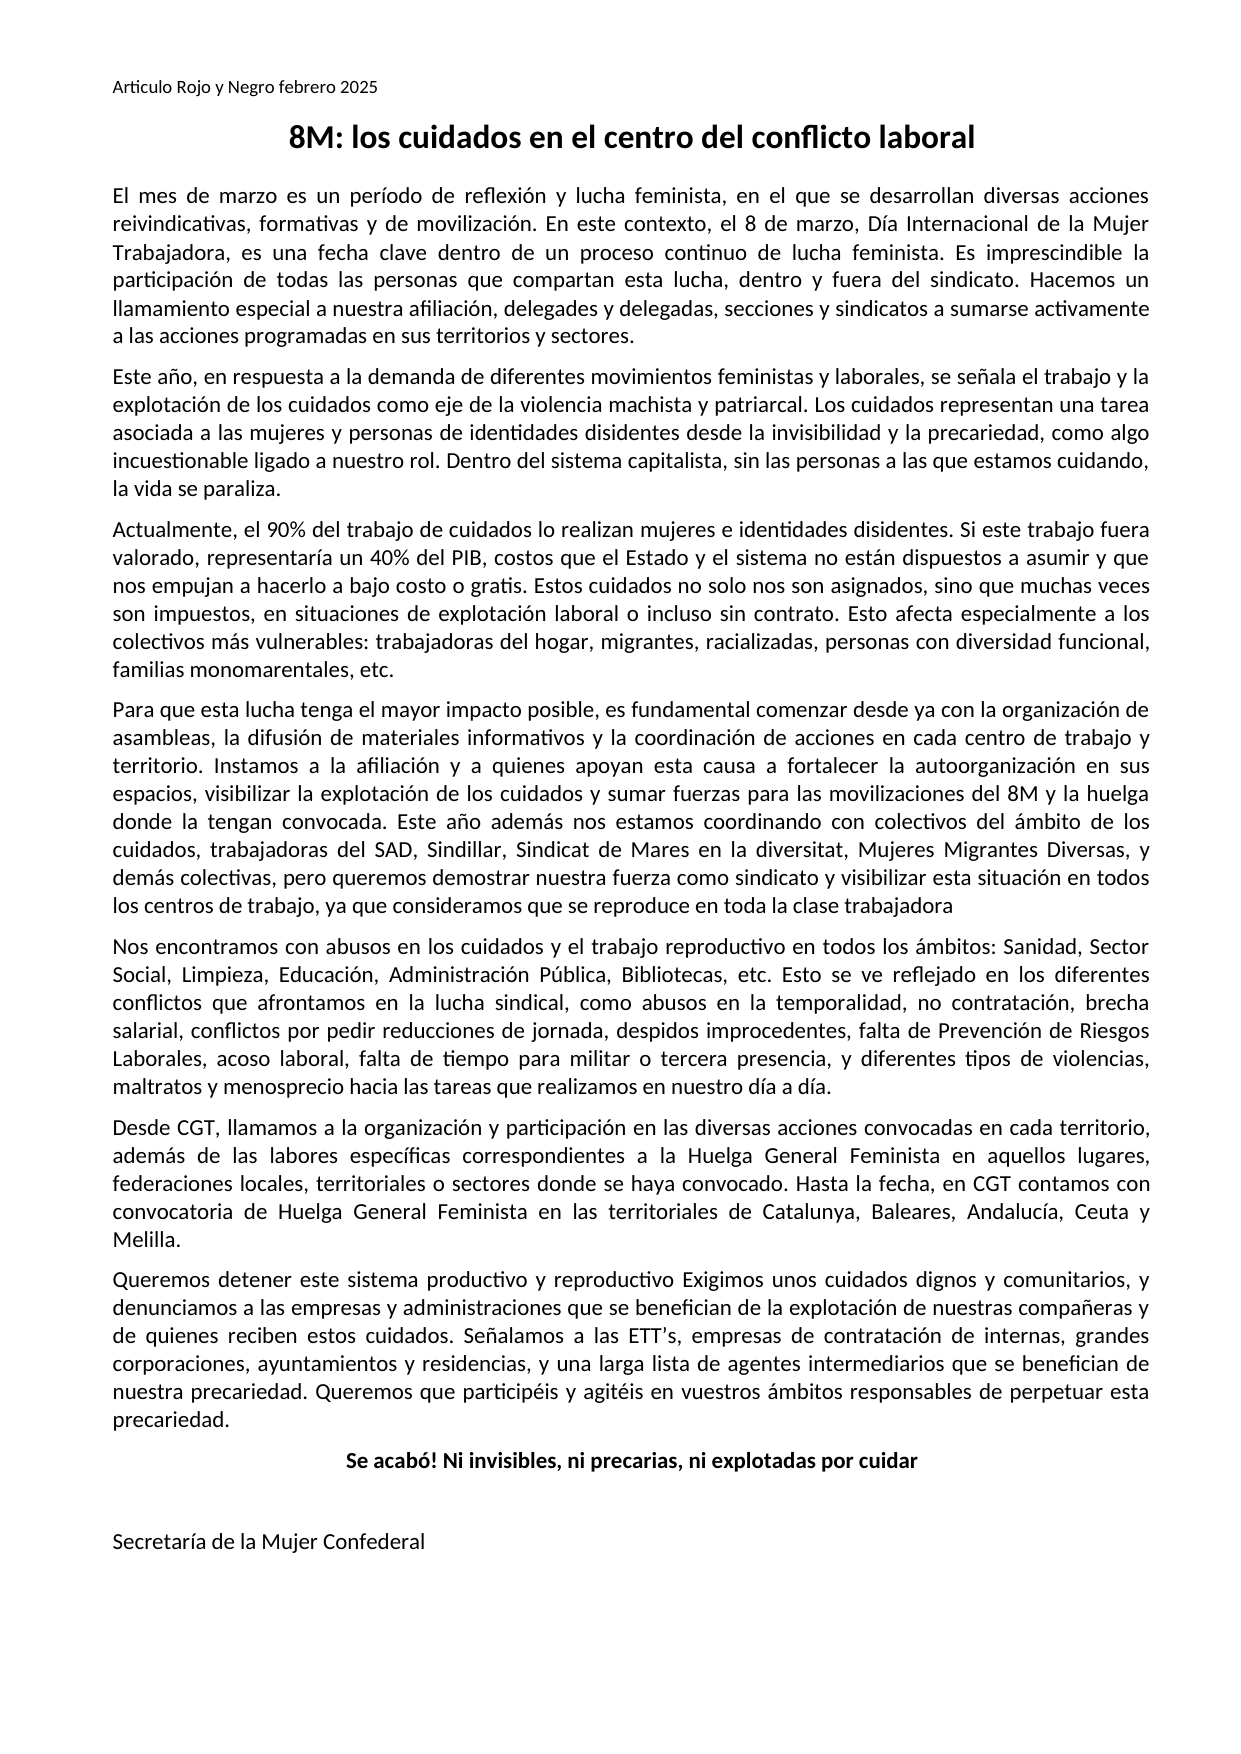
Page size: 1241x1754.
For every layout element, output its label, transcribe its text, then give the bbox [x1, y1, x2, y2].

text Nos encontramos con abusos en los cuidados y el trabajo reproductivo en todos los ámbitos: Sanidad, Sector Social, Limpieza, Educación, Administración Pública, Bibliotecas, etc. Esto se ve reflejado en los diferentes conflictos que afrontamos en la lucha sindical, como abusos en la temporalidad, no contratación, brecha salarial, conflictos por pedir reducciones de jornada, despidos improcedentes, falta de Prevención de Riesgos Laborales, acoso laboral, falta de tiempo para militar o tercera presencia, y diferentes tipos de violencias, maltratos y menosprecio hacia las tareas que realizamos en nuestro día a día. [112, 932, 1152, 1100]
text Actualmente, el 90% del trabajo de cuidados lo realizan mujeres e identidades disidentes. Si este trabajo fuera valorado, representaría un 40% del PIB, costos que el Estado y el sistema no están dispuestos a asumir y que nos empujan a hacerlo a bajo costo o gratis. Estos cuidados no solo nos son asignados, sino que muchas veces son impuestos, en situaciones de explotación laboral o incluso sin contrato. Esto afecta especialmente a los colectivos más vulnerables: trabajadoras del hogar, migrantes, racializadas, personas con diversidad funcional, familias monomarentales, etc. [112, 515, 1152, 683]
text Este año, en respuesta a la demanda de diferentes movimientos feministas y laborales, se señala el trabajo y la explotación de los cuidados como eje de la violencia machista y patriarcal. Los cuidados representan una tarea asociada a las mujeres y personas de identidades disidentes desde la invisibilidad y la precariedad, como algo incuestionable ligado a nuestro rol. Dentro del sistema capitalista, sin las personas a las que estamos cuidando, la vida se paraliza. [112, 362, 1152, 502]
text Se acabó! Ni invisibles, ni precarias, ni explotadas por cuidar [112, 1446, 1152, 1474]
text Secretaría de la Mujer Confederal [112, 1527, 1152, 1555]
text Articulo Rojo y Negro febrero 2025 [112, 78, 1152, 97]
text Para que esta lucha tenga el mayor impacto posible, es fundamental comenzar desde ya con la organización de asambleas, la difusión de materiales informativos y la coordinación de acciones en cada centro de trabajo y territorio. Instamos a la afiliación y a quienes apoyan esta causa a fortalecer la autoorganización en sus espacios, visibilizar la explotación de los cuidados y sumar fuerzas para las movilizaciones del 8M y la huelga donde la tengan convocada. Este año además nos estamos coordinando con colectivos del ámbito de los cuidados, trabajadoras del SAD, Sindillar, Sindicat de Mares en la diversitat, Mujeres Migrantes Diversas, y demás colectivas, pero queremos demostrar nuestra fuerza como sindicato y visibilizar esta situación en todos los centros de trabajo, ya que consideramos que se reproduce en toda la clase trabajadora [112, 695, 1152, 919]
text El mes de marzo es un período de reflexión y lucha feminista, en el que se desarrollan diversas acciones reivindicativas, formativas y de movilización. En este contexto, el 8 de marzo, Día Internacional de la Mujer Trabajadora, es una fecha clave dentro de un proceso continuo de lucha feminista. Es imprescindible la participación de todas las personas que compartan esta lucha, dentro y fuera del sindicato. Hacemos un llamamiento especial a nuestra afiliación, delegades y delegadas, secciones y sindicatos a sumarse activamente a las acciones programadas en sus territorios y sectores. [112, 182, 1152, 350]
text Desde CGT, llamamos a la organización y participación en las diversas acciones convocadas en cada territorio, además de las labores específicas correspondientes a la Huelga General Feminista en aquellos lugares, federaciones locales, territoriales o sectores donde se haya convocado. Hasta la fecha, en CGT contamos con convocatoria de Huelga General Feminista en las territoriales de Catalunya, Baleares, Andalucía, Ceuta y Melilla. [112, 1113, 1152, 1253]
text Queremos detener este sistema productivo y reproductivo Exigimos unos cuidados dignos y comunitarios, y denunciamos a las empresas y administraciones que se benefician de la explotación de nuestras compañeras y de quienes reciben estos cuidados. Señalamos a las ETT’s, empresas de contratación de internas, grandes corporaciones, ayuntamientos y residencias, y una larga lista de agentes intermediarios que se benefician de nuestra precariedad. Queremos que participéis y agitéis en vuestros ámbitos responsables de perpetuar esta precariedad. [112, 1265, 1152, 1433]
text 8M: los cuidados en el centro del conflicto laboral [112, 116, 1152, 157]
